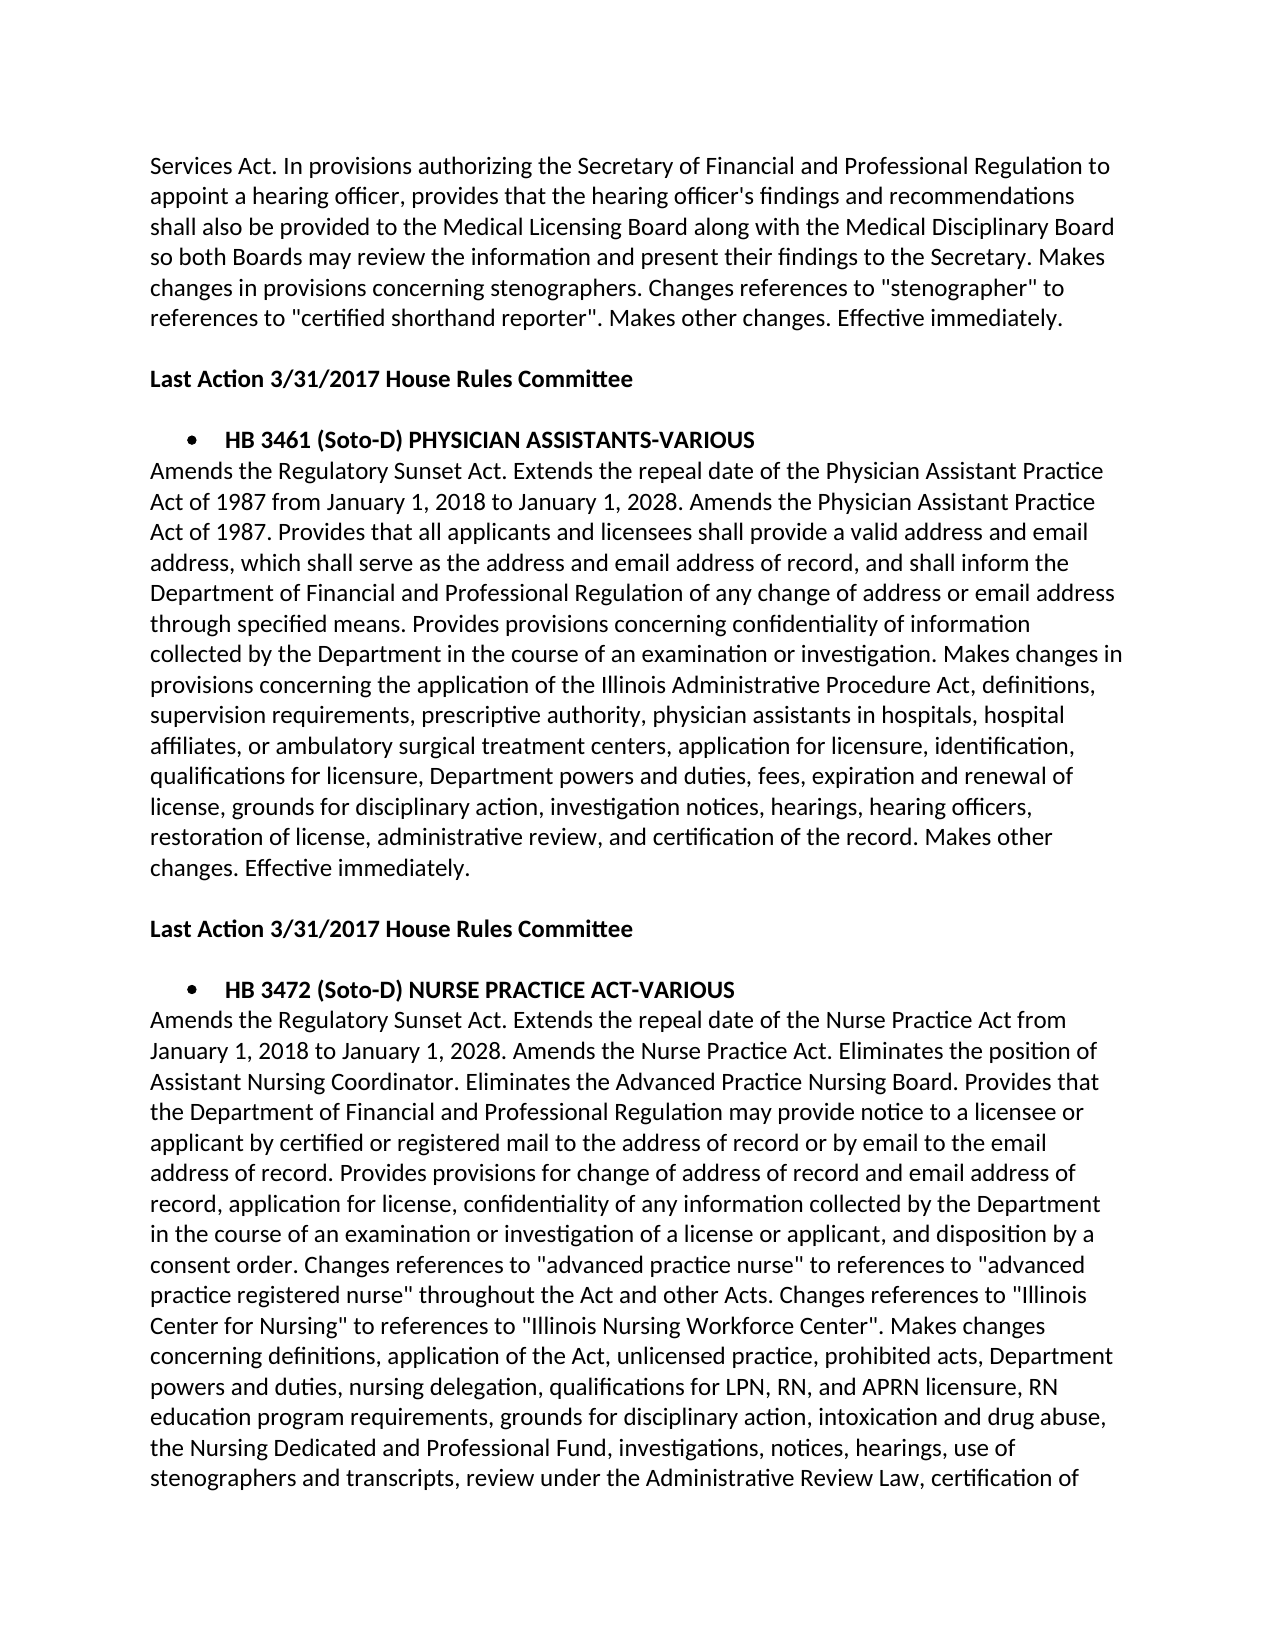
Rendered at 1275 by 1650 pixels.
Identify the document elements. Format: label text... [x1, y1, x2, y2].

text Last Action 3/31/2017 House Rules Committee [150, 364, 1125, 394]
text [150, 150, 1125, 333]
text Last Action 3/31/2017 House Rules Committee [150, 913, 1125, 943]
text Amends the Regulatory Sunset Act. Extends the repeal date of the Physician Assistant Practice Act of 1987 from January 1, 2018 to January 1, 2028. Amends the Physician Assistant Practice Act of 1987. Provides that all applicants and licensees shall provide a valid address and email address, which shall serve as the address and email address of record, and shall inform the Department of Financial and Professional Regulation of any change of address or email address through specified means. Provides provisions concerning confidentiality of information collected by the Department in the course of an examination or investigation. Makes changes in provisions concerning the application of the Illinois Administrative Procedure Act, definitions, supervision requirements, prescriptive authority, physician assistants in hospitals, hospital affiliates, or ambulatory surgical treatment centers, application for licensure, identification, qualifications for licensure, Department powers and duties, fees, expiration and renewal of license, grounds for disciplinary action, investigation notices, hearings, hearing officers, restoration of license, administrative review, and certification of the record. Makes other changes. Effective immediately. [150, 455, 1125, 882]
list HB 3472 (Soto-D) NURSE PRACTICE ACT-VARIOUS [187, 974, 1125, 1004]
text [150, 1004, 1125, 1493]
list HB 3461 (Soto-D) PHYSICIAN ASSISTANTS-VARIOUS [187, 425, 1125, 455]
